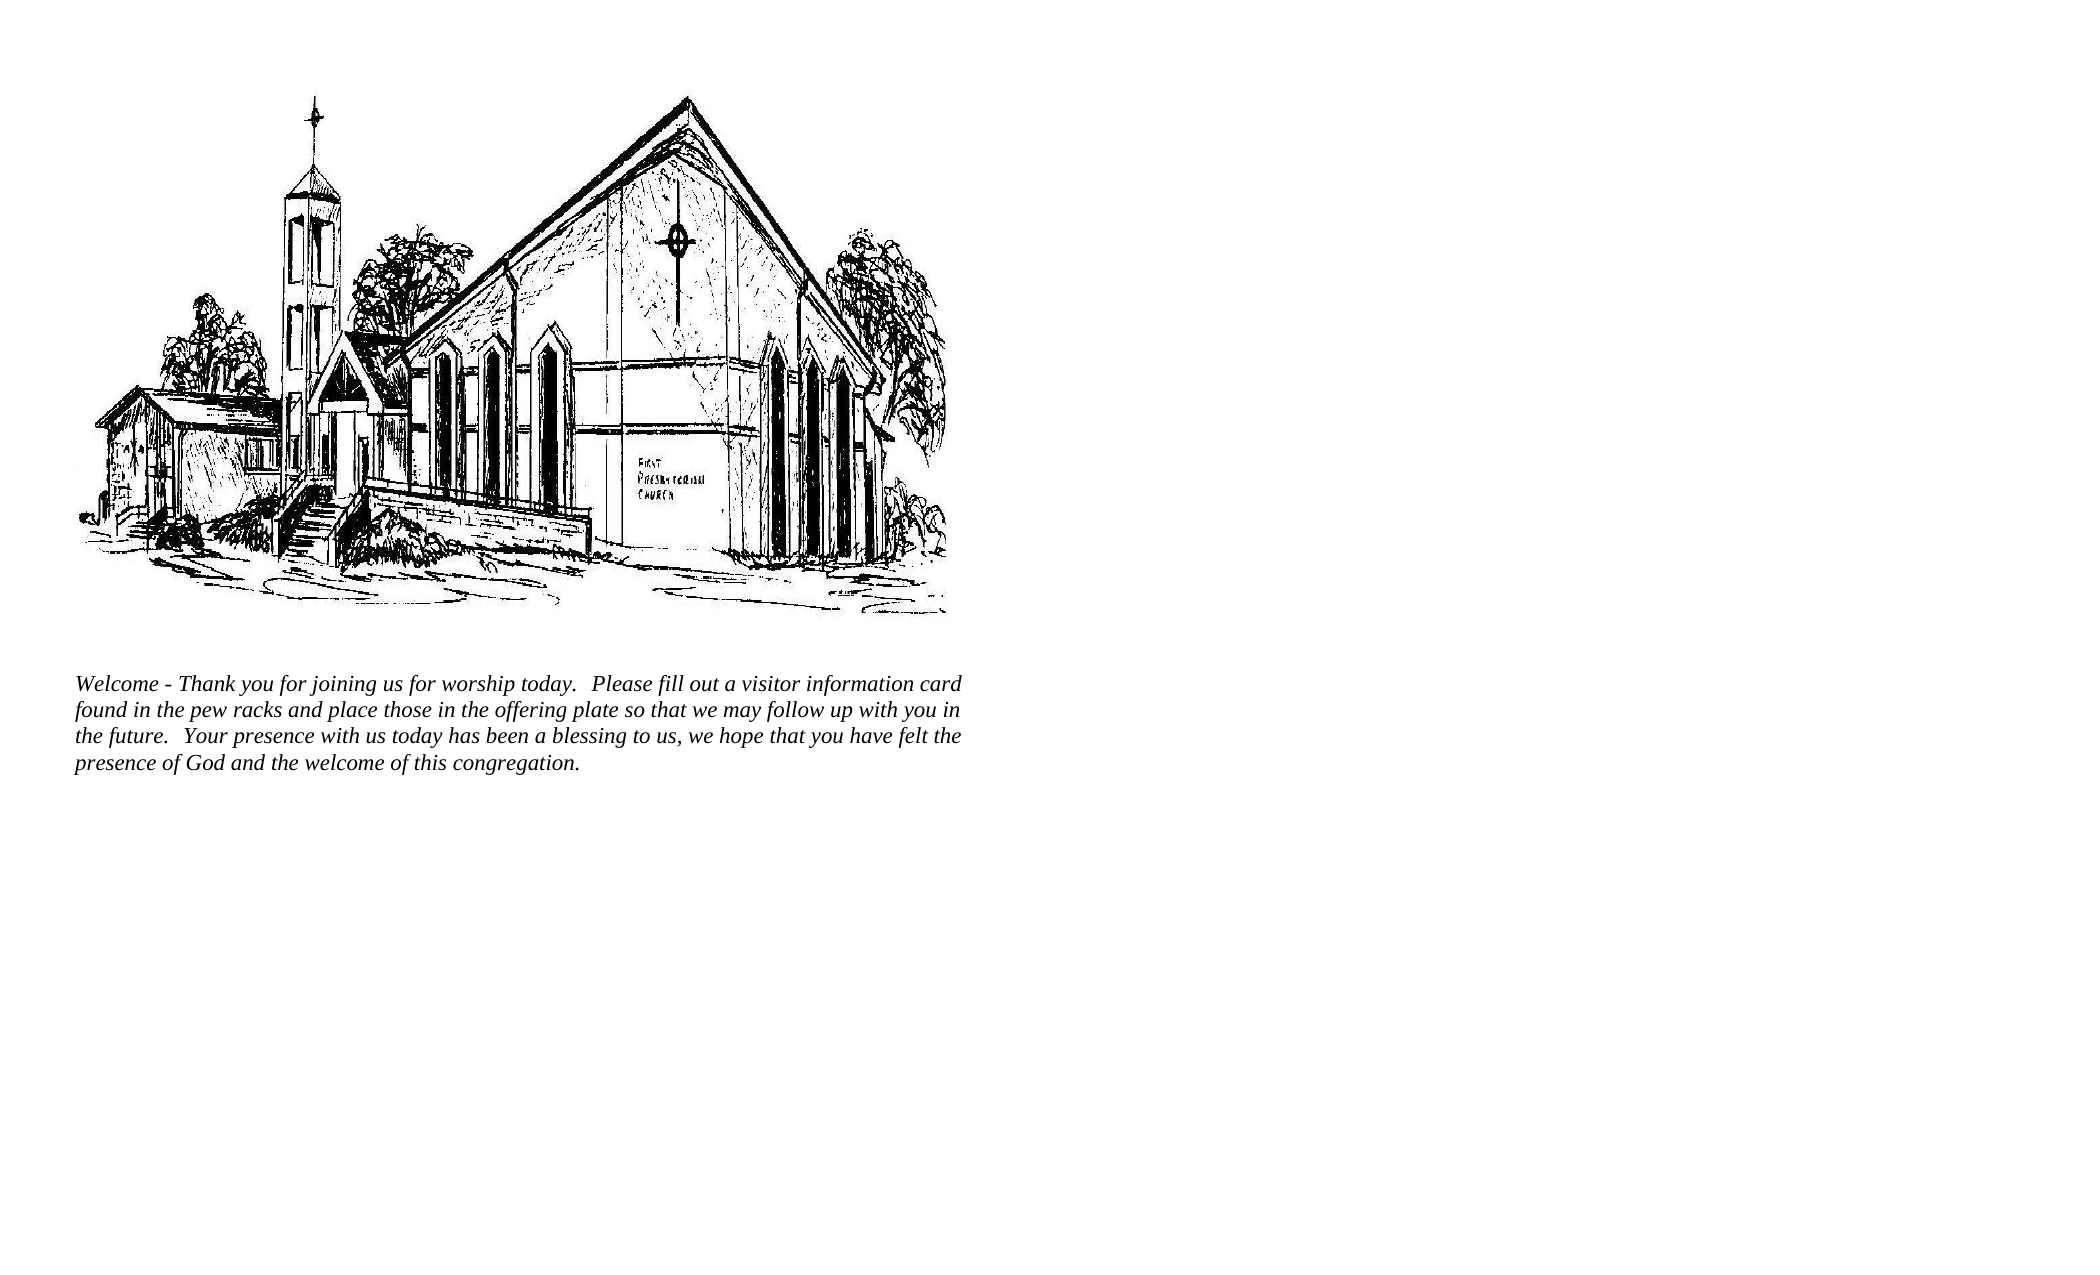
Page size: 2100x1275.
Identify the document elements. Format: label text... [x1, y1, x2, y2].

text Welcome - Thank you for joining us for worship today. Please fill out a visitor information card found in the pew racks and place those in the offering plate so that we may follow up with you in the future. Your presence with us today has been a blessing to us, we hope that you have felt the presence of God and the welcome of this congregation. [75, 670, 975, 775]
picture [75, 85, 958, 642]
